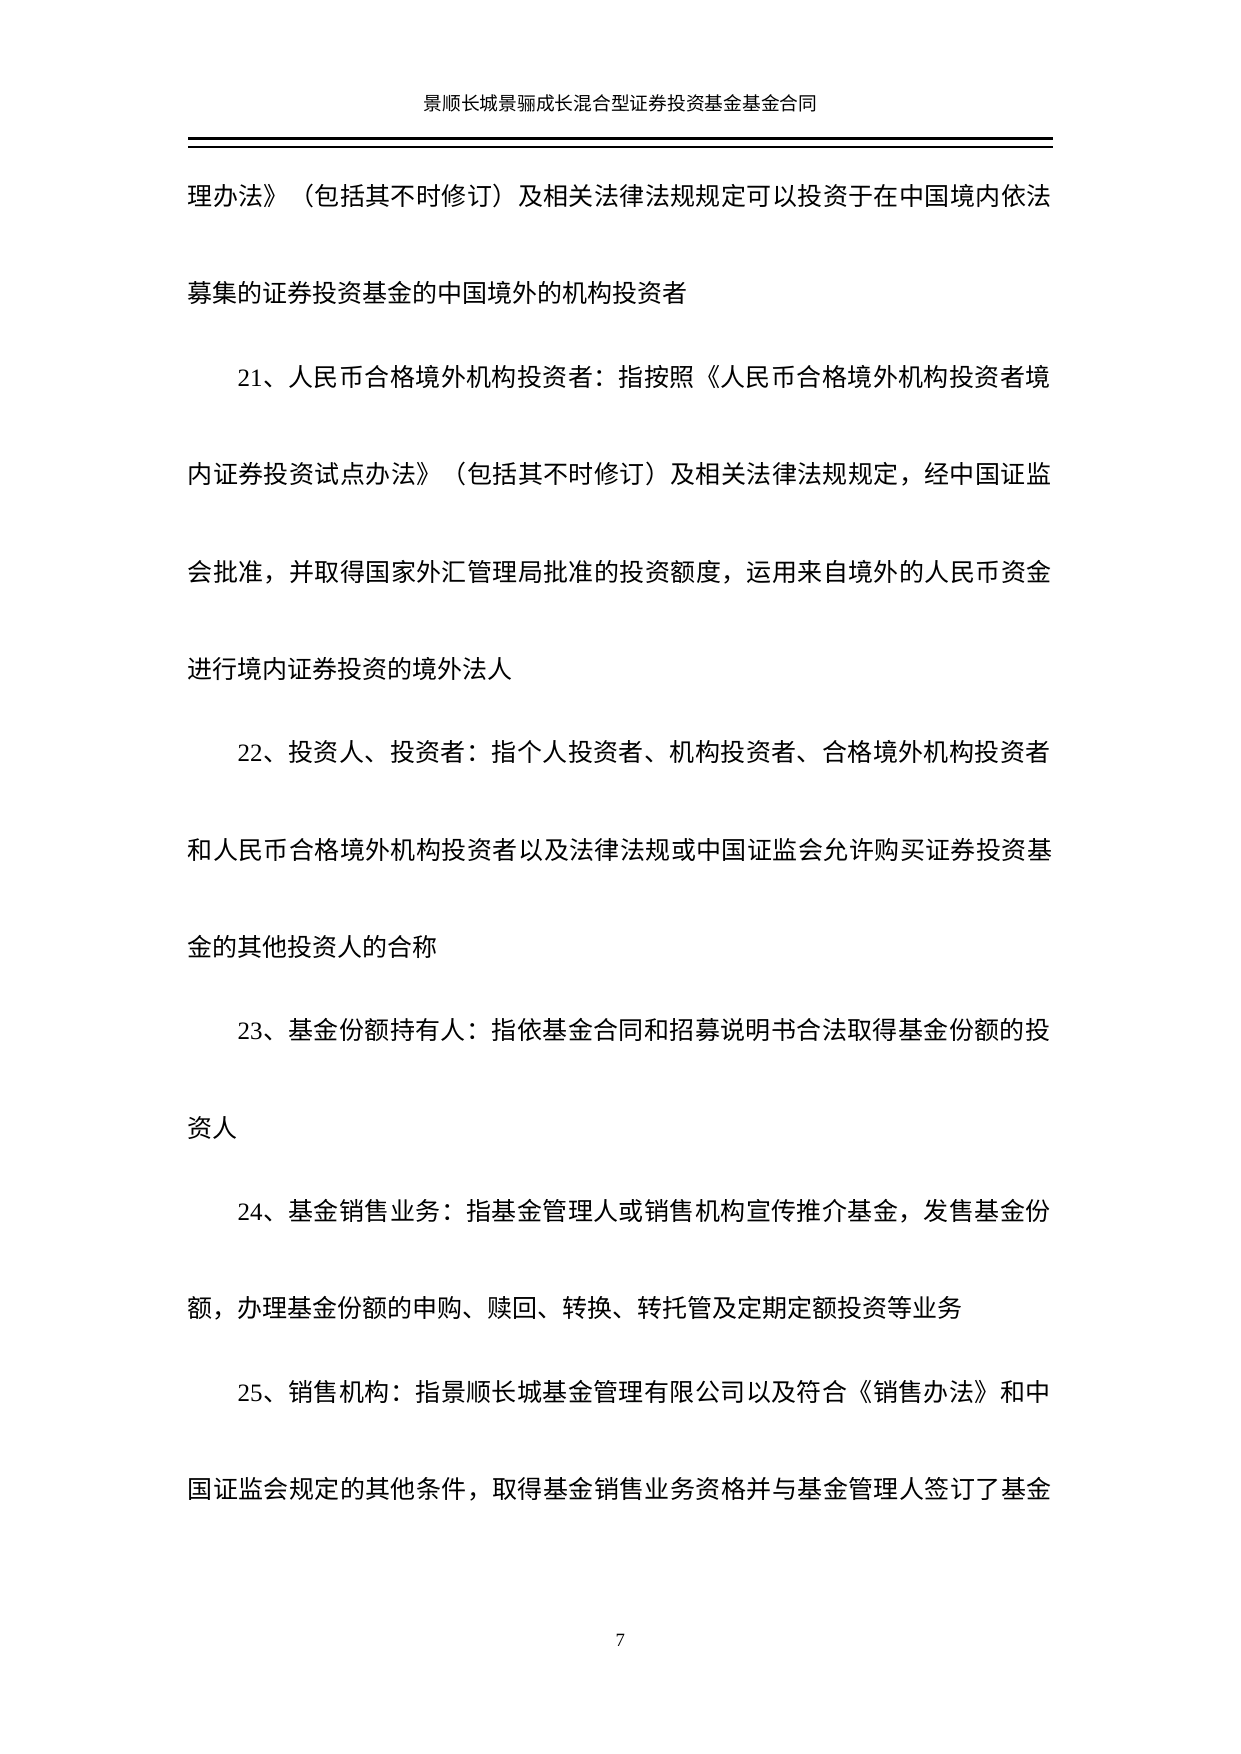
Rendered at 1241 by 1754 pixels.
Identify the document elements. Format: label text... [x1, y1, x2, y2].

text 23、基金份额持有人：指依基金合同和招募说明书合法取得基金份额的投资人 [187, 996, 1053, 1159]
text 22、投资人、投资者：指个人投资者、机构投资者、合格境外机构投资者和人民币合格境外机构投资者以及法律法规或中国证监会允许购买证券投资基金的其他投资人的合称 [187, 718, 1053, 978]
text 21、人民币合格境外机构投资者：指按照《人民币合格境外机构投资者境内证券投资试点办法》（包括其不时修订）及相关法律法规规定，经中国证监会批准，并取得国家外汇管理局批准的投资额度，运用来自境外的人民币资金进行境内证券投资的境外法人 [187, 343, 1053, 700]
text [187, 1358, 1053, 1520]
text 24、基金销售业务：指基金管理人或销售机构宣传推介基金，发售基金份额，办理基金份额的申购、赎回、转换、转托管及定期定额投资等业务 [187, 1177, 1053, 1339]
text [187, 162, 1053, 324]
